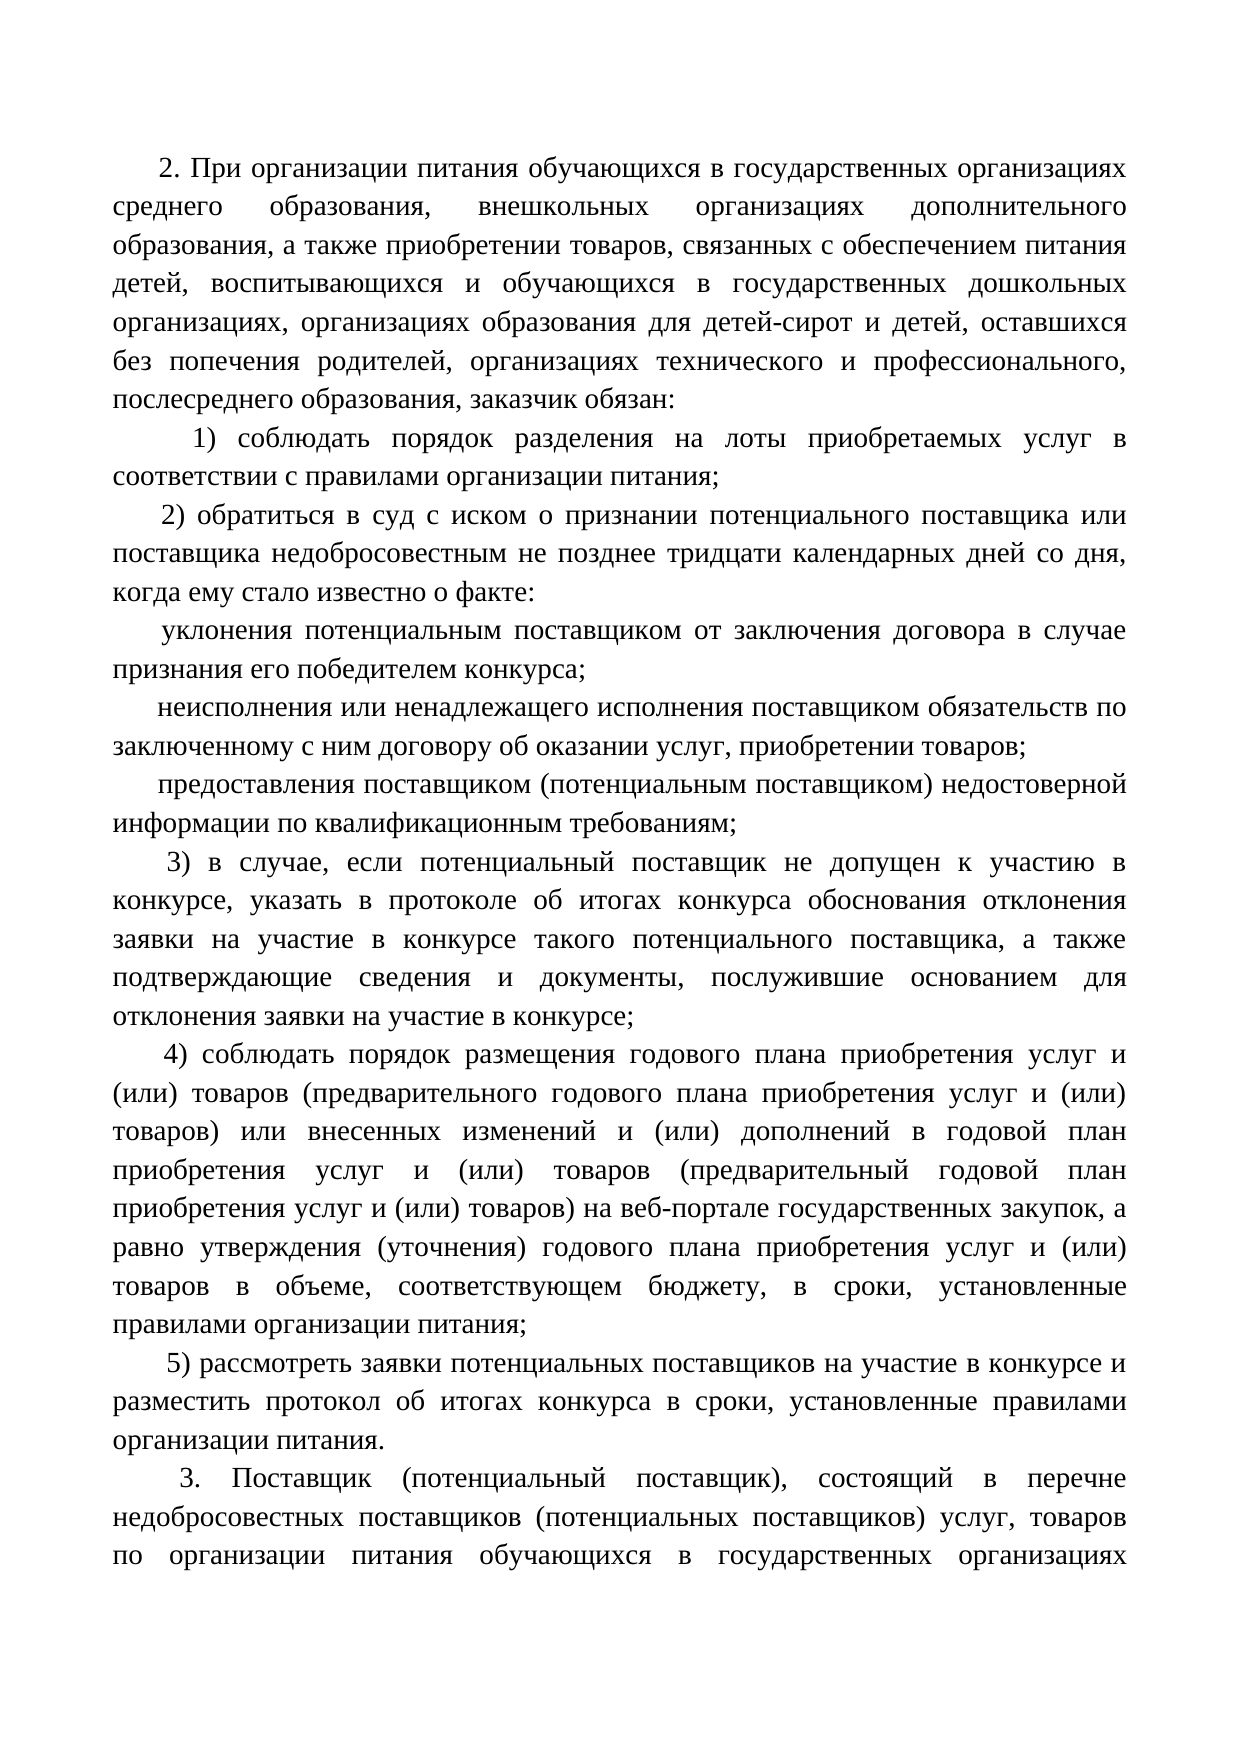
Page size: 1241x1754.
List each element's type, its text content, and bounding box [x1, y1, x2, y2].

text уклонения потенциальным поставщиком от заключения договора в случае признания его победителем конкурса; [112, 612, 1128, 684]
text 1) соблюдать порядок разделения на лоты приобретаемых услуг в соответствии с правилами организации питания; [112, 420, 1128, 492]
text неисполнения или ненадлежащего исполнения поставщиком обязательств по заключенному с ним договору об оказании услуг, приобретении товаров; [112, 689, 1128, 762]
text 3) в случае, если потенциальный поставщик не допущен к участию в конкурсе, указать в протоколе об итогах конкурса обоснования отклонения заявки на участие в конкурсе такого потенциального поставщика, а также подтверждающие сведения и документы, послужившие основанием для отклонения заявки на участие в конкурсе; [112, 844, 1128, 1031]
text 4) соблюдать порядок размещения годового плана приобретения услуг и (или) товаров (предварительного годового плана приобретения услуг и (или) товаров) или внесенных изменений и (или) дополнений в годовой план приобретения услуг и (или) товаров (предварительный годовой план приобретения услуг и (или) товаров) на веб-портале государственных закупок, а равно утверждения (уточнения) годового плана приобретения услуг и (или) товаров в объеме, соответствующем бюджету, в сроки, установленные правилами организации питания; [112, 1036, 1128, 1340]
text предоставления поставщиком (потенциальным поставщиком) недостоверной информации по квалификационным требованиям; [112, 767, 1128, 839]
text 5) рассмотреть заявки потенциальных поставщиков на участие в конкурсе и разместить протокол об итогах конкурса в сроки, установленные правилами организации питания. [112, 1345, 1128, 1455]
